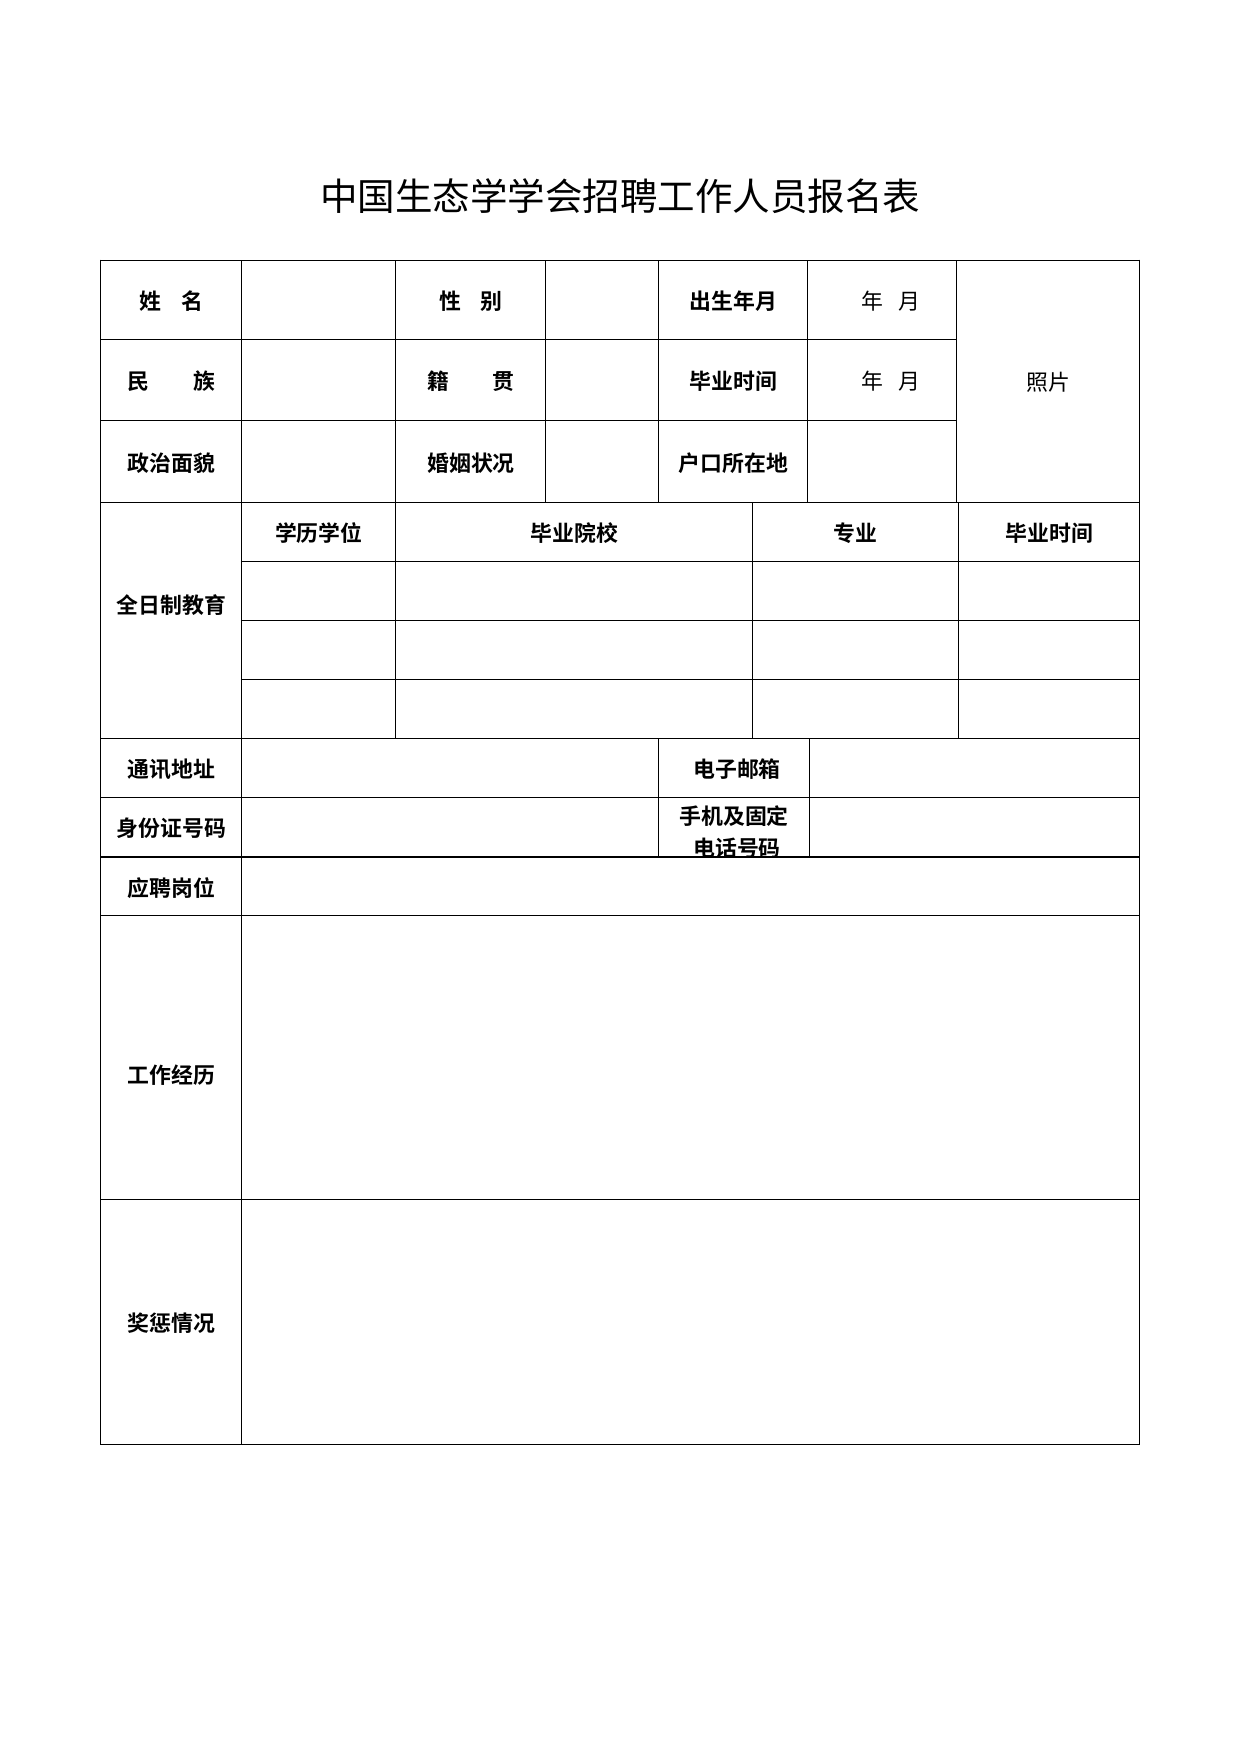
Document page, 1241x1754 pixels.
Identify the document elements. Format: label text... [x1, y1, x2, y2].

table_cell [753, 562, 958, 620]
table_cell [242, 340, 395, 420]
table_header [242, 261, 395, 339]
table_cell 工作经历 [101, 916, 241, 1199]
table_cell [808, 421, 956, 502]
table_cell [242, 421, 395, 502]
table_cell [959, 680, 1139, 738]
table_header 年 月 [808, 261, 956, 339]
table_header 姓 名 [101, 261, 241, 339]
table_cell [242, 916, 1139, 1199]
table_cell 毕业院校 [396, 503, 752, 561]
table_cell 专业 [753, 503, 958, 561]
table_cell [753, 680, 958, 738]
table_cell 籍 贯 [396, 340, 545, 420]
table_cell [810, 739, 1139, 797]
table_cell 学历学位 [242, 503, 395, 561]
table_cell [396, 621, 752, 679]
table_cell 全日制教育 [101, 503, 241, 738]
table_cell [242, 562, 395, 620]
table_cell 民 族 [101, 340, 241, 420]
table_cell 手机及固定 电话号码 [659, 798, 809, 856]
table_cell [242, 680, 395, 738]
table_cell 应聘岗位 [101, 858, 241, 915]
table_cell 毕业时间 [959, 503, 1139, 561]
table_cell 婚姻状况 [396, 421, 545, 502]
table_cell [753, 621, 958, 679]
table_cell [242, 1200, 1139, 1444]
table_header 照片 [957, 261, 1139, 502]
table_cell [396, 680, 752, 738]
table_cell [546, 421, 658, 502]
table_cell [810, 798, 1139, 856]
table_cell [242, 858, 1139, 915]
table_cell [396, 562, 752, 620]
table_cell [242, 739, 658, 797]
table_header 出生年月 [659, 261, 807, 339]
table_cell 户口所在地 [659, 421, 807, 502]
table_cell 毕业时间 [659, 340, 807, 420]
table_cell 电子邮箱 [659, 739, 809, 797]
table_cell [959, 621, 1139, 679]
table_cell 年 月 [808, 340, 956, 420]
table_header 性 别 [396, 261, 545, 339]
table_cell [242, 621, 395, 679]
table_cell 身份证号码 [101, 798, 241, 856]
text 中国生态学学会招聘工作人员报名表 [187, 162, 1053, 227]
table_cell 通讯地址 [101, 739, 241, 797]
table_header [546, 261, 658, 339]
table_cell [546, 340, 658, 420]
table_cell [242, 798, 658, 856]
table_cell 政治面貌 [101, 421, 241, 502]
table_cell 奖惩情况 [101, 1200, 241, 1444]
table_cell [959, 562, 1139, 620]
